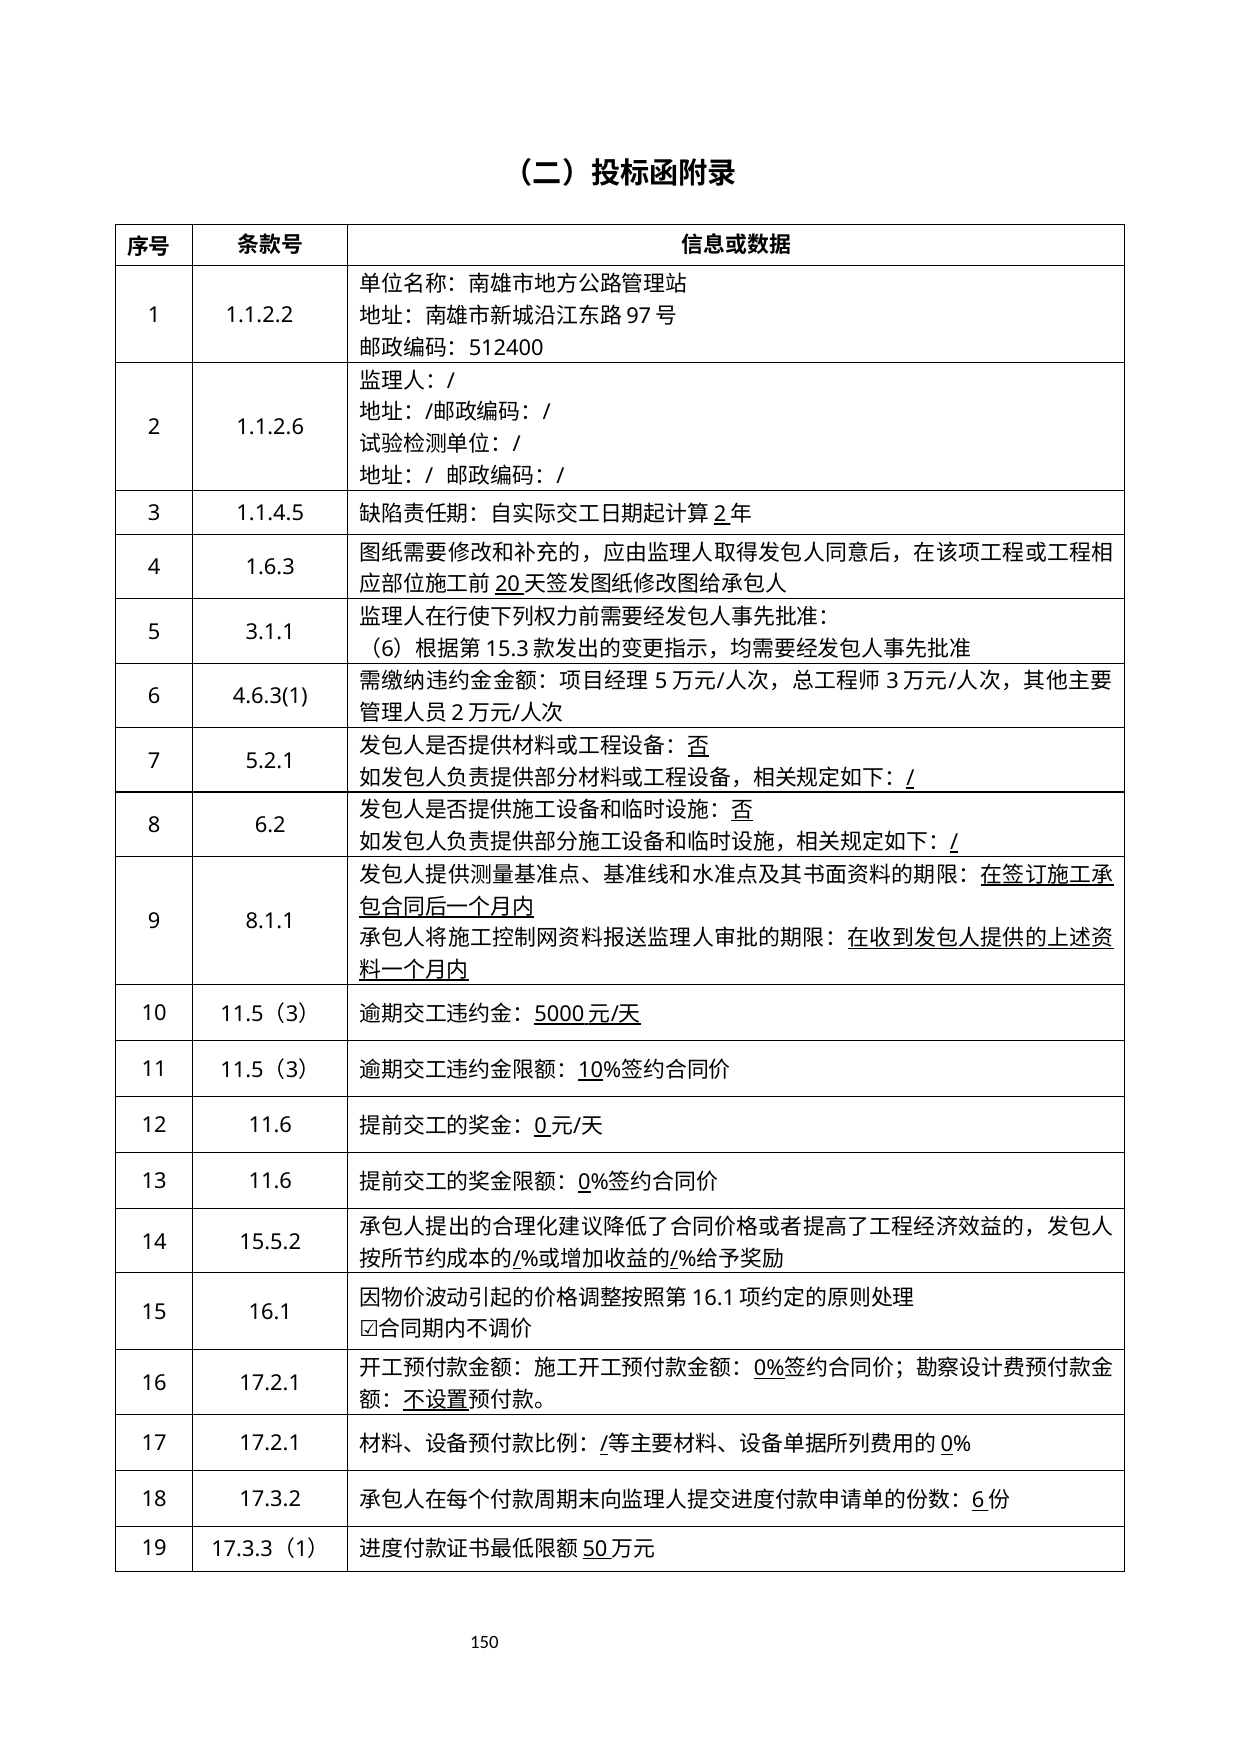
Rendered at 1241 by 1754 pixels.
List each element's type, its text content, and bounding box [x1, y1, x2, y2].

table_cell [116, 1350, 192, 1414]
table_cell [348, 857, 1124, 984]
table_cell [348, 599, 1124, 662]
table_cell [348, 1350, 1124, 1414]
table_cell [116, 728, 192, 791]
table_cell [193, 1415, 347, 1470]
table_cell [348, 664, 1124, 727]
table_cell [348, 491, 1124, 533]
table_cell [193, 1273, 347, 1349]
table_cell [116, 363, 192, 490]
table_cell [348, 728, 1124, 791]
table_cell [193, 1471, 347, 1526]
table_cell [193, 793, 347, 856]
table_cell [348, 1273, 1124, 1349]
text （二）投标函附录 [112, 150, 1128, 192]
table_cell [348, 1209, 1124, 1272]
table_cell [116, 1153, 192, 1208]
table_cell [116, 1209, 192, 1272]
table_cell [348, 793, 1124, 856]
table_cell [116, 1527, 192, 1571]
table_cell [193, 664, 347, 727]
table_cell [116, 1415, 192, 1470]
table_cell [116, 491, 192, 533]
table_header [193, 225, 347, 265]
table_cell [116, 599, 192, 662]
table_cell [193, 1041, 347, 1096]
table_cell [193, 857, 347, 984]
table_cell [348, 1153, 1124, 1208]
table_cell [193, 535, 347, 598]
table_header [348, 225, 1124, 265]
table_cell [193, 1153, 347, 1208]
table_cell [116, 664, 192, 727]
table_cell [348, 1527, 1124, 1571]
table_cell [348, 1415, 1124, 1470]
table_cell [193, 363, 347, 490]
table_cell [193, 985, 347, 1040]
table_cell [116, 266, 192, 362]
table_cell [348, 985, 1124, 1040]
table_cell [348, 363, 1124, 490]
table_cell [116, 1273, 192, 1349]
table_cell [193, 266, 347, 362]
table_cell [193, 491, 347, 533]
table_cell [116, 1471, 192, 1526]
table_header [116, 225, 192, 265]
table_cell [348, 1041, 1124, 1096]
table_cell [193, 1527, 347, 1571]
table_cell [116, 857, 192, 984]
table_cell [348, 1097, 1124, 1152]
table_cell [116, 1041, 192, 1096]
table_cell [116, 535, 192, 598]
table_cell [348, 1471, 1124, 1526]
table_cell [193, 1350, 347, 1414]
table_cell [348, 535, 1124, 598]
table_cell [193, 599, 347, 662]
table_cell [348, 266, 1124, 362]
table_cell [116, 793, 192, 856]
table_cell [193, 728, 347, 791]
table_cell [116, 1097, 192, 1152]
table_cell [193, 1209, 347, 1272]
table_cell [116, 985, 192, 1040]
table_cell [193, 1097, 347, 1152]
